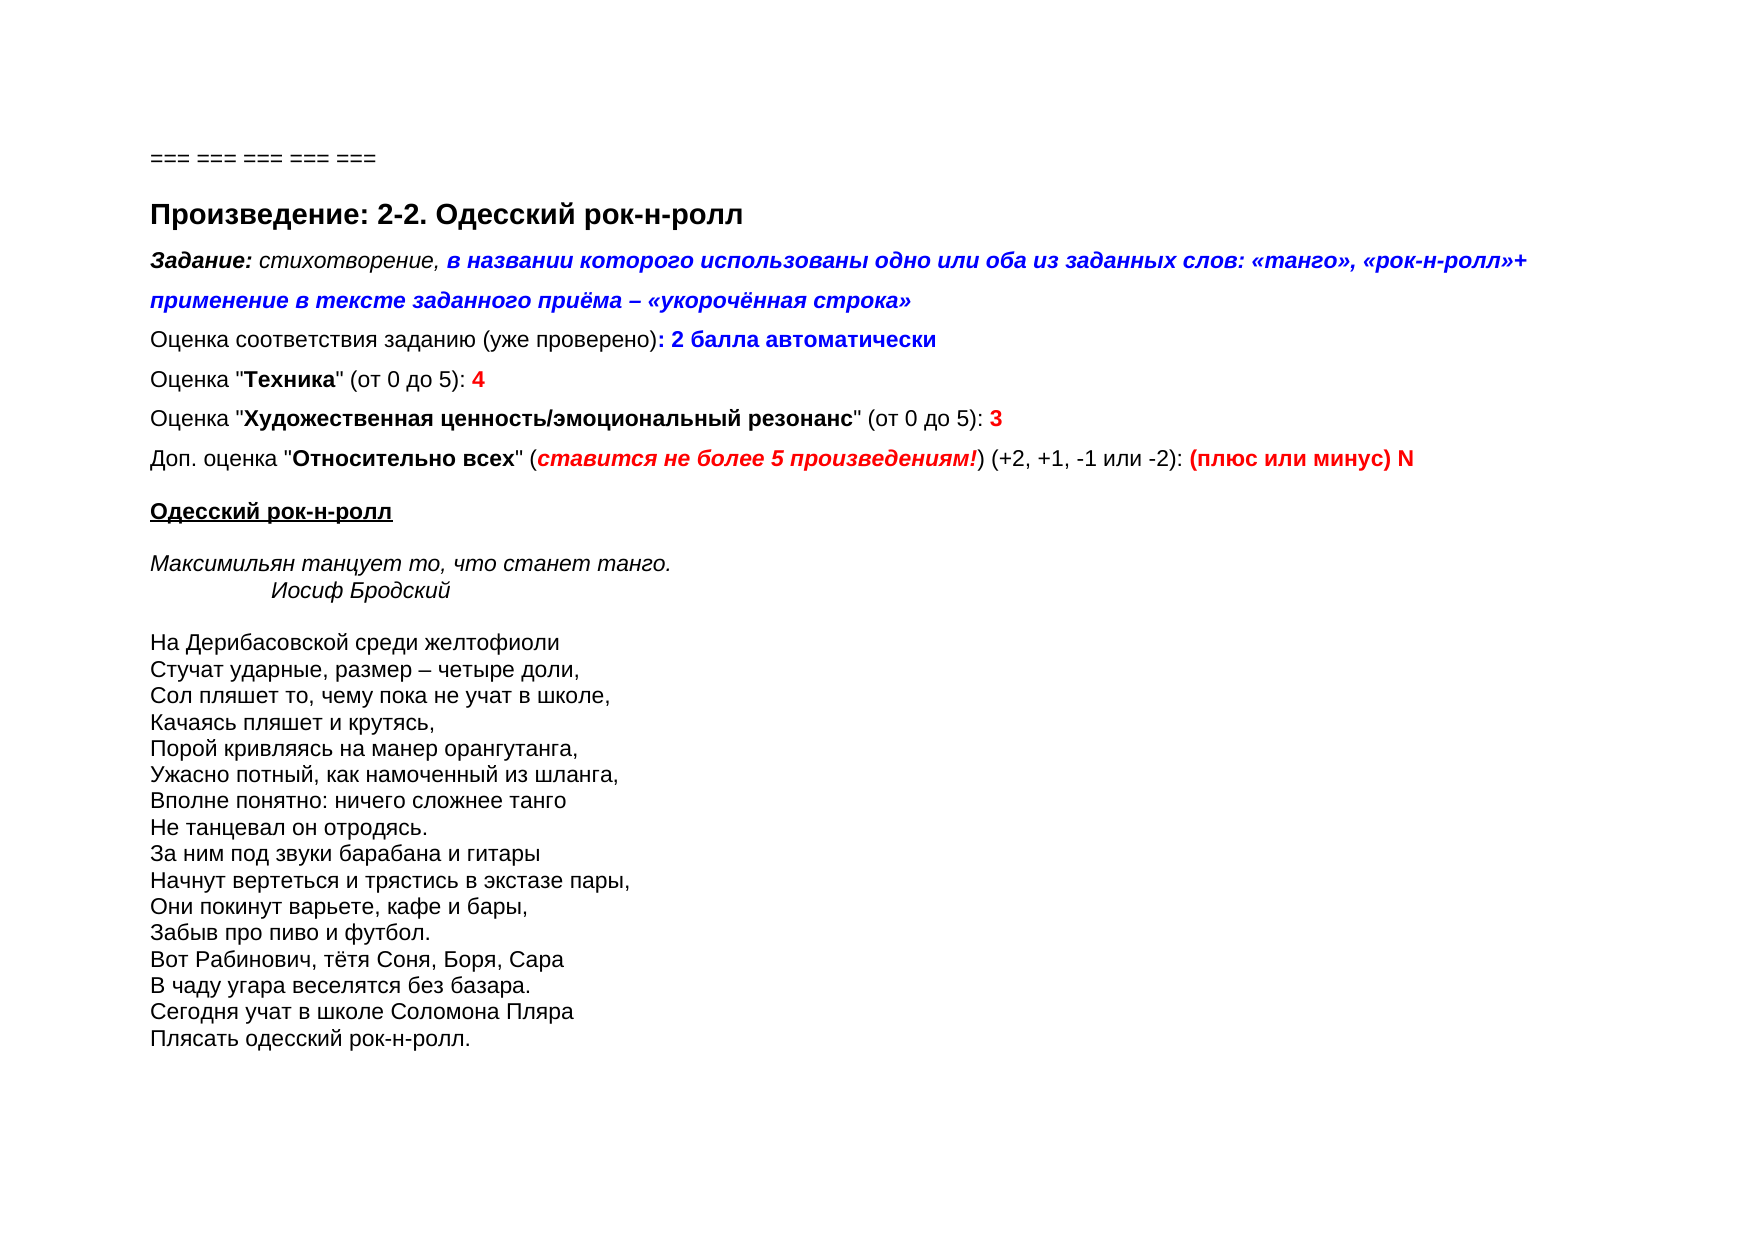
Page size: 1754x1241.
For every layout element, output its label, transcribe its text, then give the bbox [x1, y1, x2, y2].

text Стучат ударные, размер – четыре доли, [150, 656, 1604, 682]
text Оценка соответствия заданию (уже проверено): 2 балла автоматически [150, 326, 1604, 353]
text В чаду угара веселятся без базара. [150, 972, 1604, 998]
text Произведение: 2-2. Одесский рок-н-ролл [150, 197, 1604, 231]
text Оценка "Техника" (от 0 до 5): 4 [150, 366, 1604, 392]
text Оценка "Художественная ценность/эмоциональный резонанс" (от 0 до 5): 3 [150, 405, 1604, 432]
text Порой кривляясь на манер орангутанга, [150, 735, 1604, 761]
text Сол пляшет то, чему пока не учат в школе, [150, 682, 1604, 708]
text Они покинут варьете, кафе и бары, [150, 893, 1604, 919]
text Забыв про пиво и футбол. [150, 919, 1604, 946]
text Одесский рок-н-ролл [150, 498, 1604, 524]
text Вот Рабинович, тётя Соня, Боря, Сара [150, 946, 1604, 972]
text === === === === === [150, 144, 1604, 171]
text Максимильян танцует то, что станет танго. [150, 550, 1604, 577]
text На Дерибасовской среди желтофиоли [150, 629, 1604, 656]
text За ним под звуки барабана и гитары [150, 840, 1604, 867]
text Доп. оценка "Относительно всех" (ставится не более 5 произведениям!) (+2, +1, -1 или -2): (плюс или минус) N [150, 445, 1604, 471]
text Качаясь пляшет и крутясь, [150, 708, 1604, 735]
text Сегодня учат в школе Соломона Пляра [150, 998, 1604, 1025]
text Не танцевал он отродясь. [150, 814, 1604, 840]
text Вполне понятно: ничего сложнее танго [150, 787, 1604, 814]
text Иосиф Бродский [150, 577, 1604, 603]
text Начнут вертеться и трястись в экстазе пары, [150, 867, 1604, 893]
text Ужасно потный, как намоченный из шланга, [150, 761, 1604, 787]
text Задание: стихотворение, в названии которого использованы одно или оба из заданных слов: «танго», «рок-н-ролл»+ применение в тексте заданного приёма – «укорочённая строка» [150, 247, 1604, 313]
text Плясать одесский рок-н-ролл. [150, 1025, 1604, 1051]
